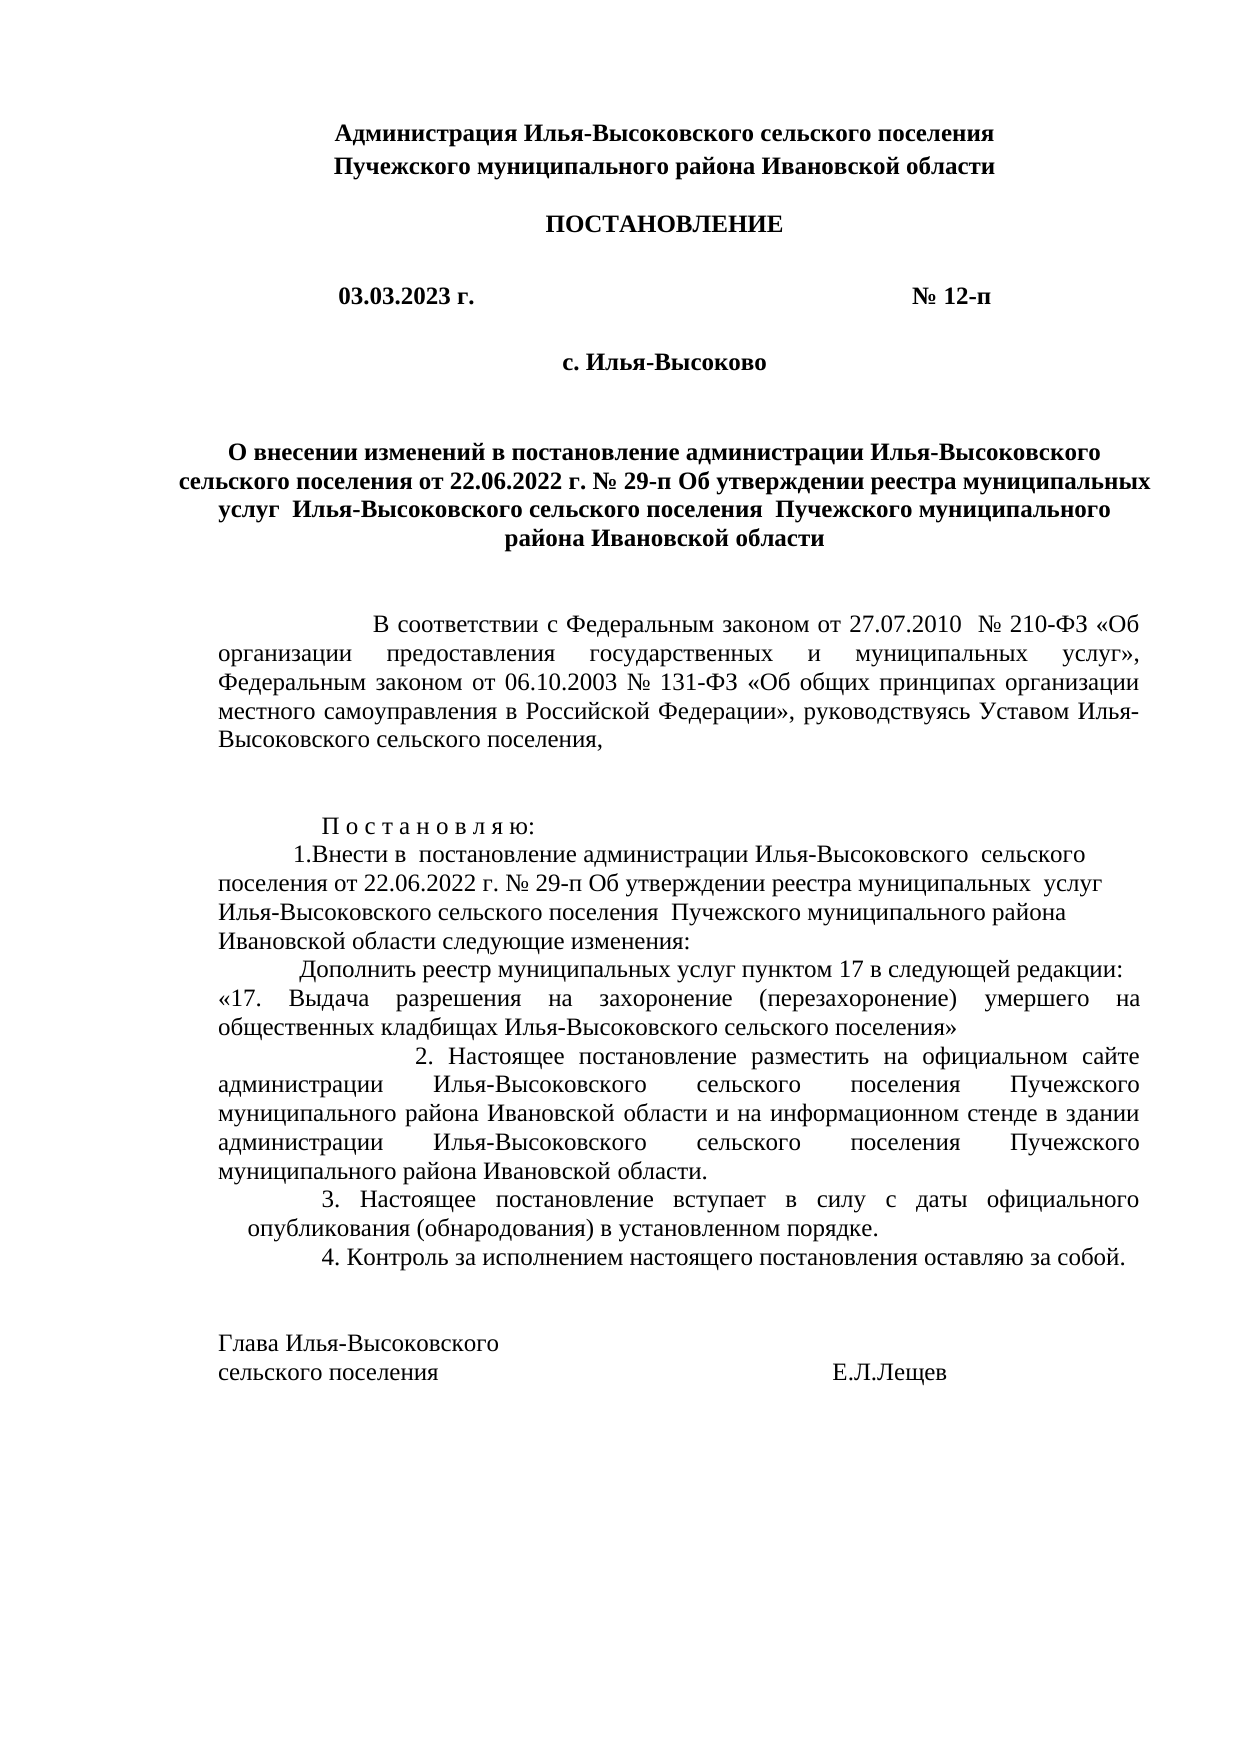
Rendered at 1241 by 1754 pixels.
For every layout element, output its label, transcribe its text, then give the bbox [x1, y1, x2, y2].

table_cell с. Илья-Высоково [177, 348, 1152, 379]
table_header Администрация Илья-Высоковского сельского поселения Пучежского муниципального района Ивановской области ПОСТАНОВЛЕНИЕ [177, 118, 1152, 281]
table_header В соответствии с Федеральным законом от 27.07.2010 № 210-ФЗ «Об организации предоставления государственных и муниципальных услуг», Федеральным законом от 06.10.2003 № 131-ФЗ «Об общих принципах организации местного самоуправления в Российской Федерации», руководствуясь Уставом Илья-Высоковского сельского поселения, П о с т а н о в л я ю: 1.Внести в постановление администрации Илья-Высоковского сельского поселения от 22.06.2022 г. № 29-п Об утверждении реестра муниципальных услуг Илья-Высоковского сельского поселения Пучежского муниципального района Ивановской области следующие изменения: Дополнить реестр муниципальных услуг пунктом 17 в следующей редакции: «17. Выдача разрешения на захоронение (перезахоронение) умершего на общественных кладбищах Илья-Высоковского сельского поселения» 2. Настоящее постановление разместить на официальном сайте администрации Илья-Высоковского сельского поселения Пучежского муниципального района Ивановской области и на информационном стенде в здании администрации Илья-Высоковского сельского поселения Пучежского муниципального района Ивановской области. 3. Настоящее постановление вступает в силу с даты официального опубликования (обнародования) в установленном порядке. 4. Контроль за исполнением настоящего постановления оставляю за собой. Глава Илья-Высоковского сельского поселения Е.Л.Лещев [207, 581, 1152, 1573]
text О внесении изменений в постановление администрации Илья-Высоковского сельского поселения от 22.06.2022 г. № 29-п Об утверждении реестра муниципальных услуг Илья-Высоковского сельского поселения Пучежского муниципального района Ивановской области [177, 437, 1152, 552]
table_cell 03.03.2023 г. № 12-п [177, 281, 1152, 347]
